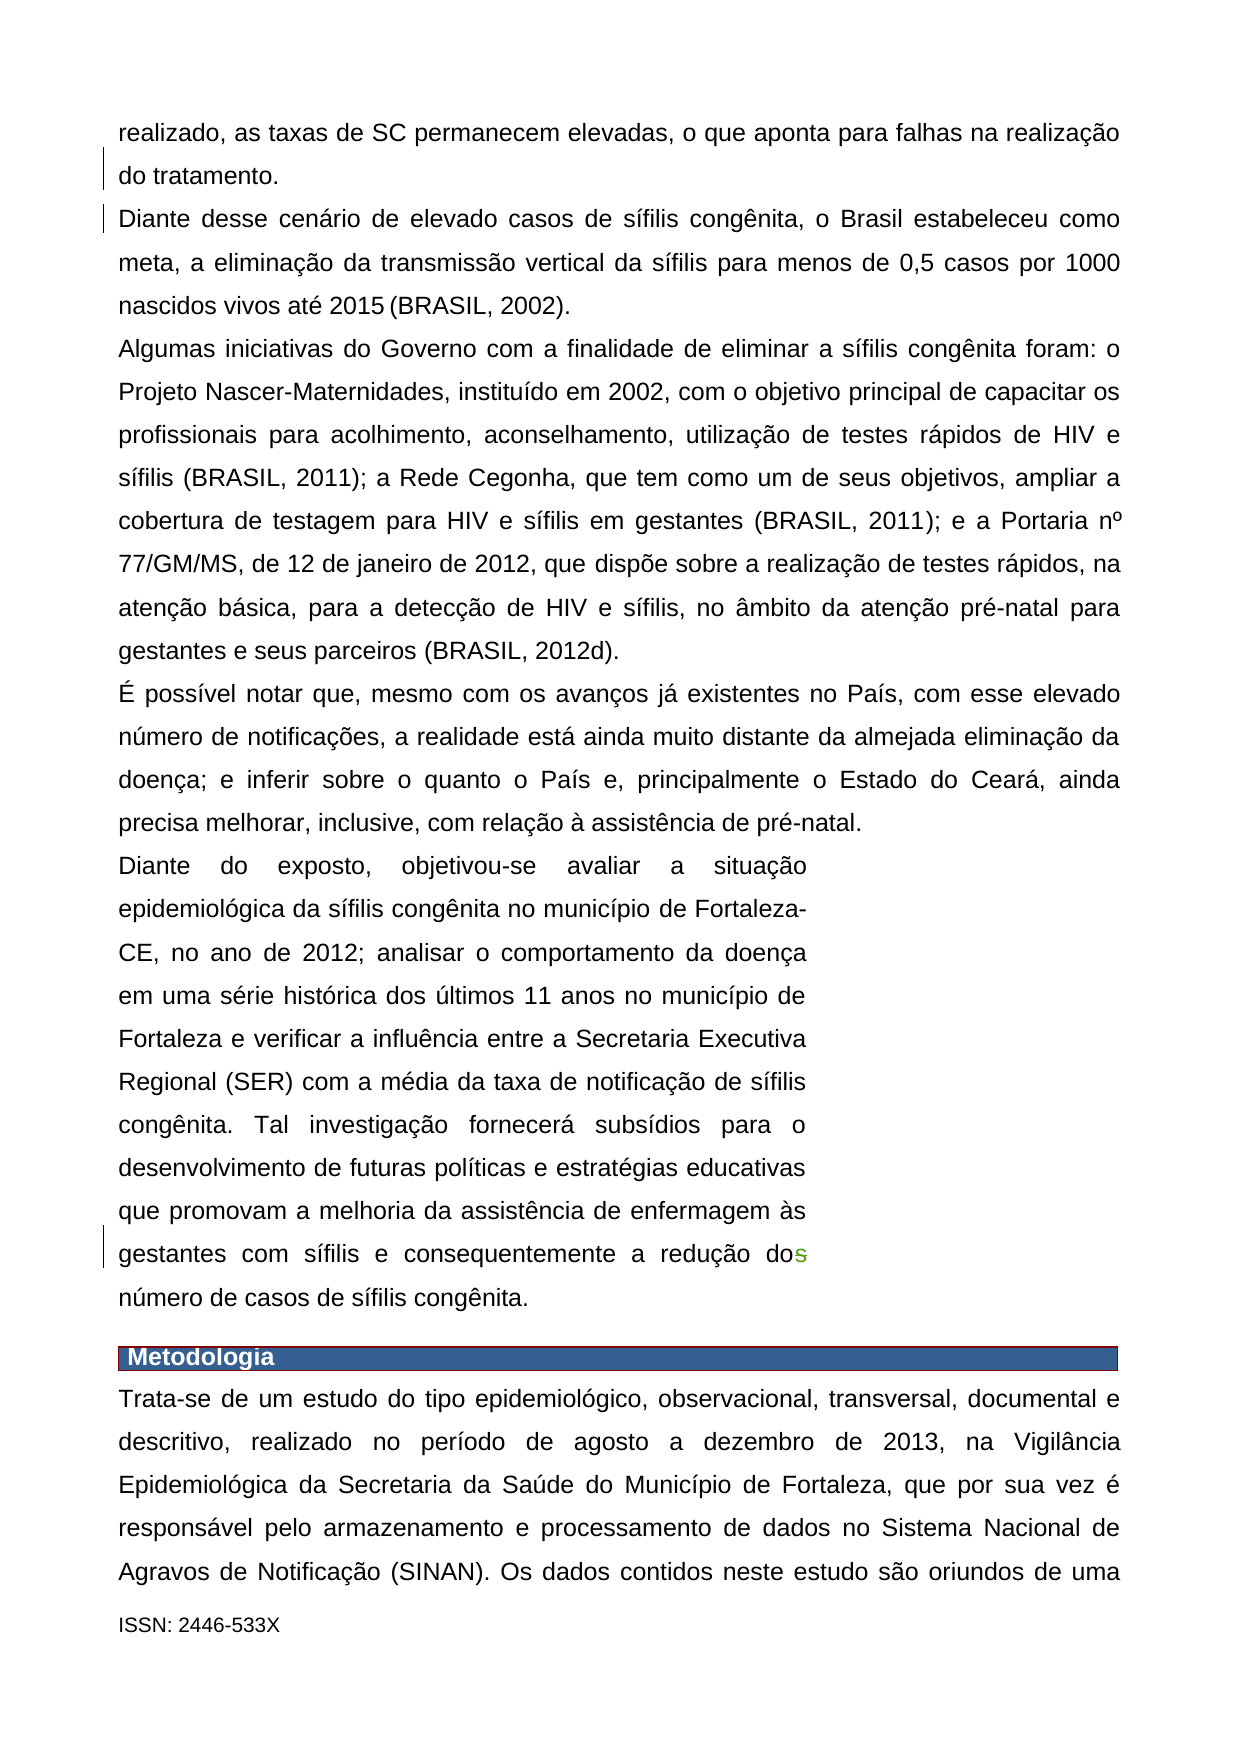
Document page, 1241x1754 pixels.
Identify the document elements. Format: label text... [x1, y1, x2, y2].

text Metodologia [119, 1348, 1117, 1370]
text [118, 118, 1122, 190]
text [118, 1384, 1122, 1585]
text É possível notar que, mesmo com os avanços já existentes no País, com esse elevado número de notificações, a realidade está ainda muito distante da almejada eliminação da doença; e inferir sobre o quanto o País e, principalmente o Estado do Ceará, ainda precisa melhorar, inclusive, com relação à assistência de pré-natal. [118, 679, 1122, 837]
text Diante do exposto, objetivou-se avaliar a situação epidemiológica da sífilis congênita no município de Fortaleza-CE, no ano de 2012; analisar o comportamento da doença em uma série histórica dos últimos 11 anos no município de Fortaleza e verificar a influência entre a Secretaria Executiva Regional (SER) com a média da taxa de notificação de sífilis congênita. Tal investigação fornecerá subsídios para o desenvolvimento de futuras políticas e estratégias educativas que promovam a melhoria da assistência de enfermagem às gestantes com sífilis e consequentemente a redução do número de casos de sífilis congênita. [118, 851, 807, 1311]
text Algumas iniciativas do Governo com a finalidade de eliminar a sífilis congênita foram: o Projeto Nascer-Maternidades, instituído em 2002, com o objetivo principal de capacitar os profissionais para acolhimento, aconselhamento, utilização de testes rápidos de HIV e sífilis (BRASIL, 2011); a Rede Cegonha, que tem como um de seus objetivos, ampliar a cobertura de testagem para HIV e sífilis em gestantes (BRASIL, 2011); e a Portaria nº 77/GM/MS, de 12 de janeiro de 2012, que dispõe sobre a realização de testes rápidos, na atenção básica, para a detecção de HIV e sífilis, no âmbito da atenção pré-natal para gestantes e seus parceiros (BRASIL, 2012d). [118, 334, 1122, 664]
text Diante desse cenário de elevado casos de sífilis congênita, o Brasil estabeleceu como meta, a eliminação da transmissão vertical da sífilis para menos de 0,5 casos por 1000 nascidos vivos até 2015 (BRASIL, 2002). [118, 204, 1122, 319]
